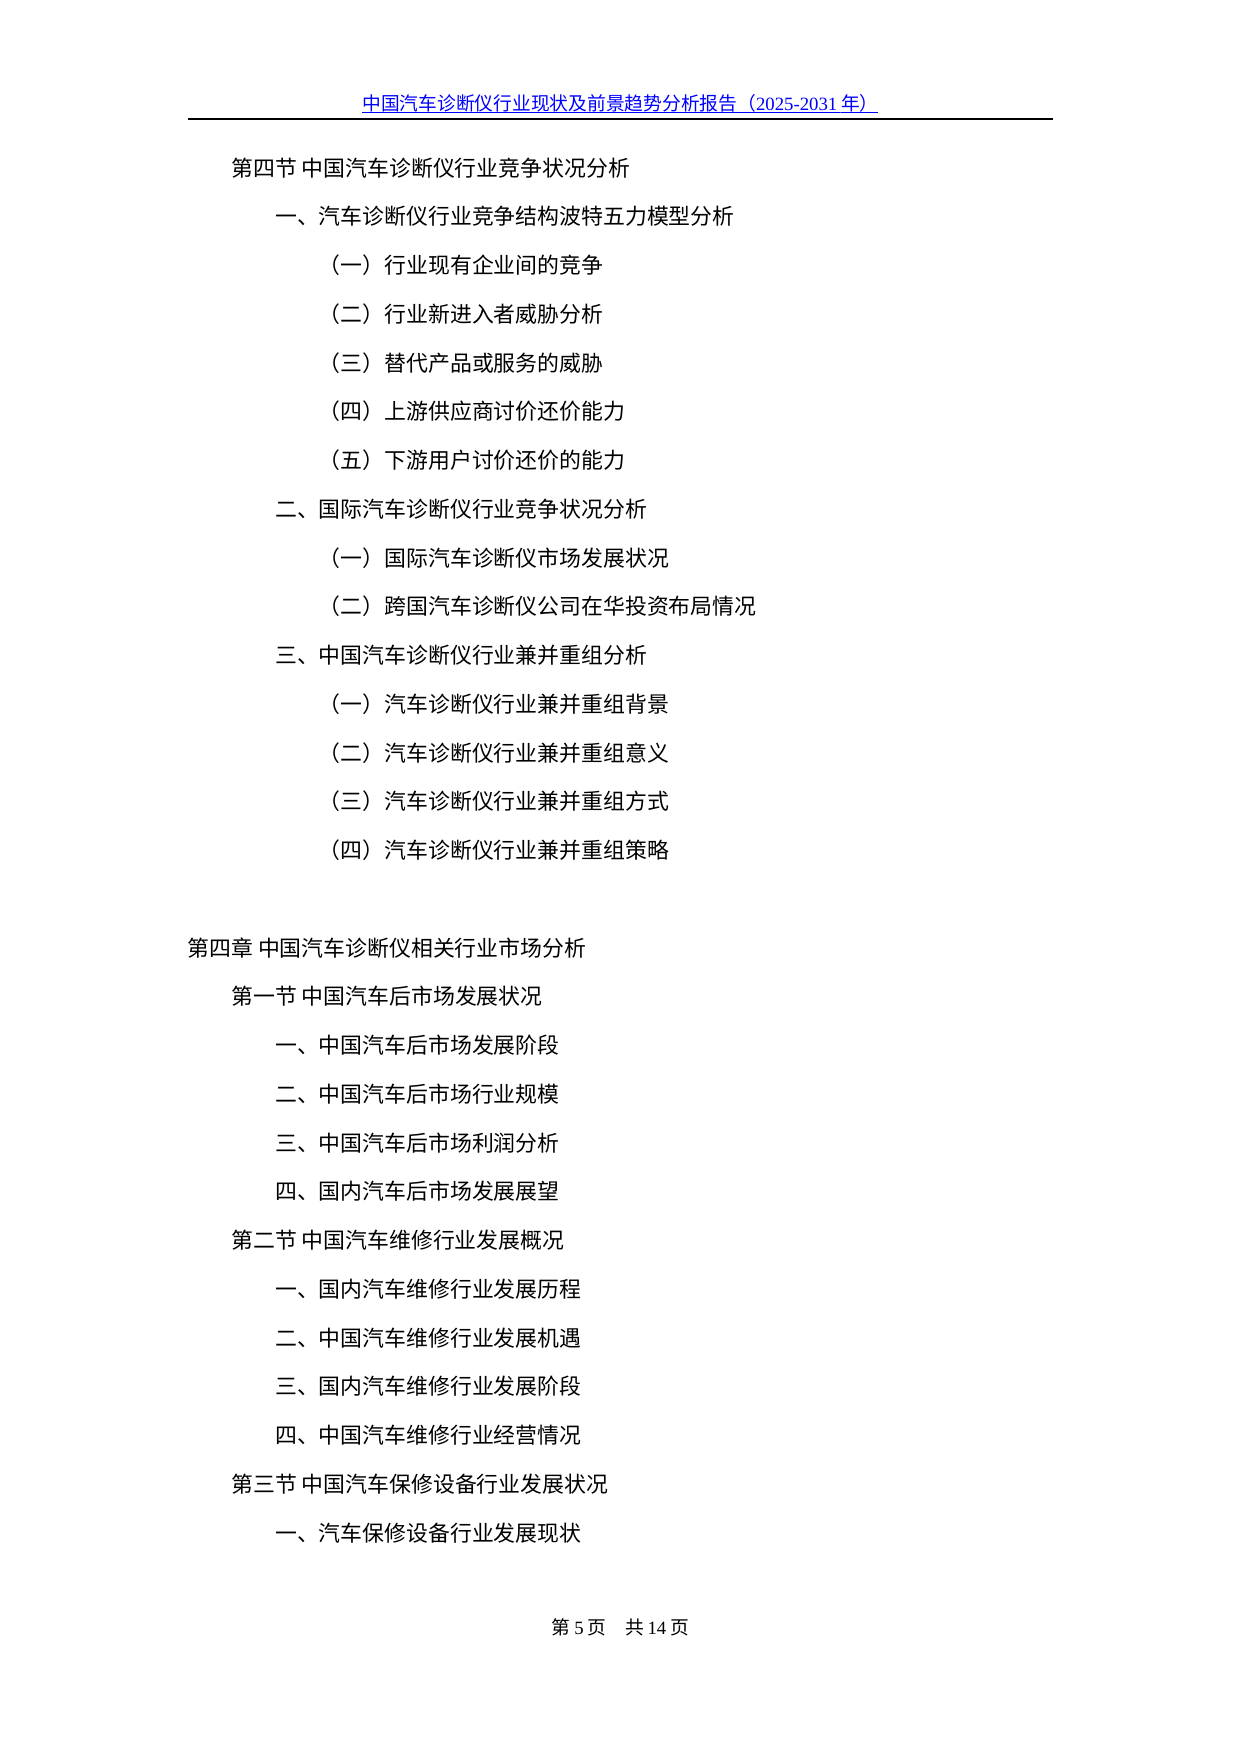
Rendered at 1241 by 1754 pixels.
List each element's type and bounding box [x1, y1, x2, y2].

text [187, 150, 1053, 1548]
